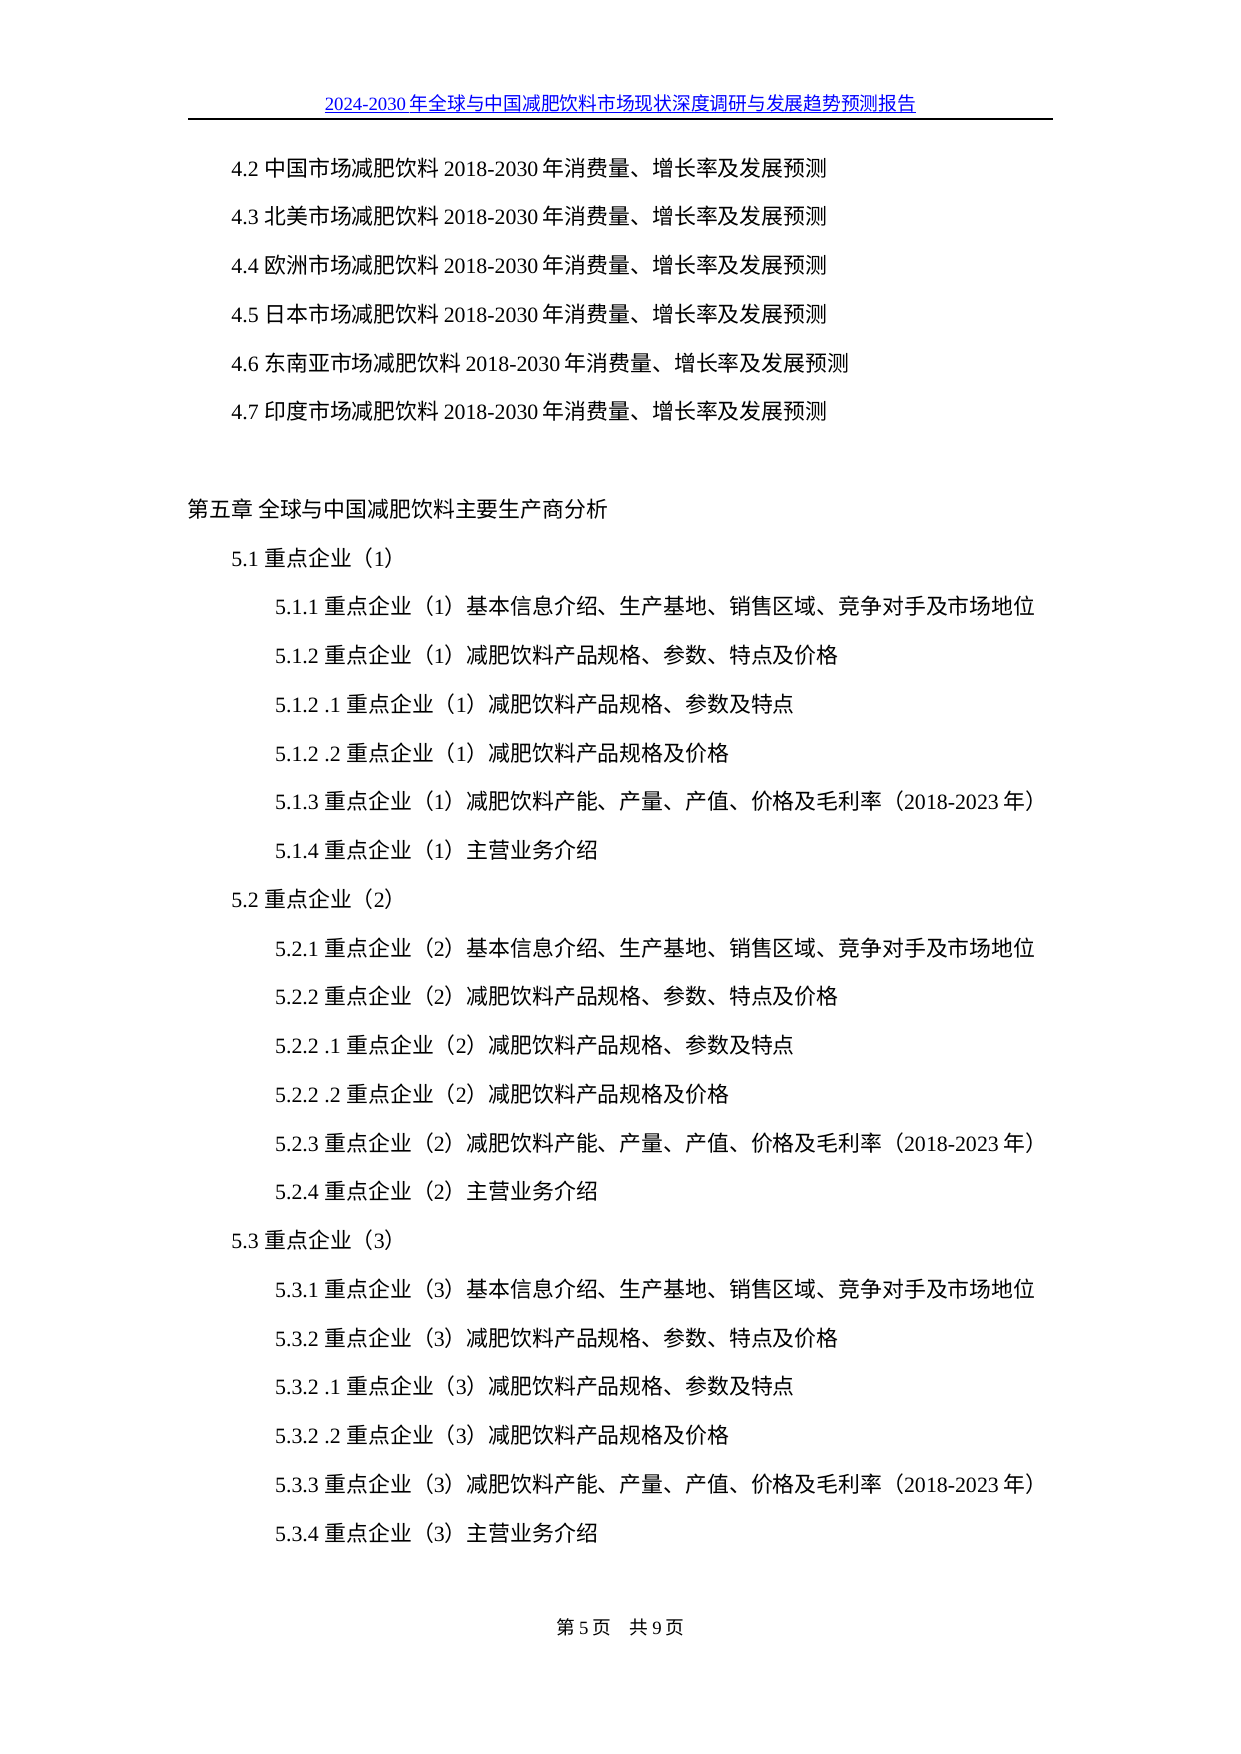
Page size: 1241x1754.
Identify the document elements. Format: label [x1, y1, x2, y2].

text [187, 150, 1053, 1548]
